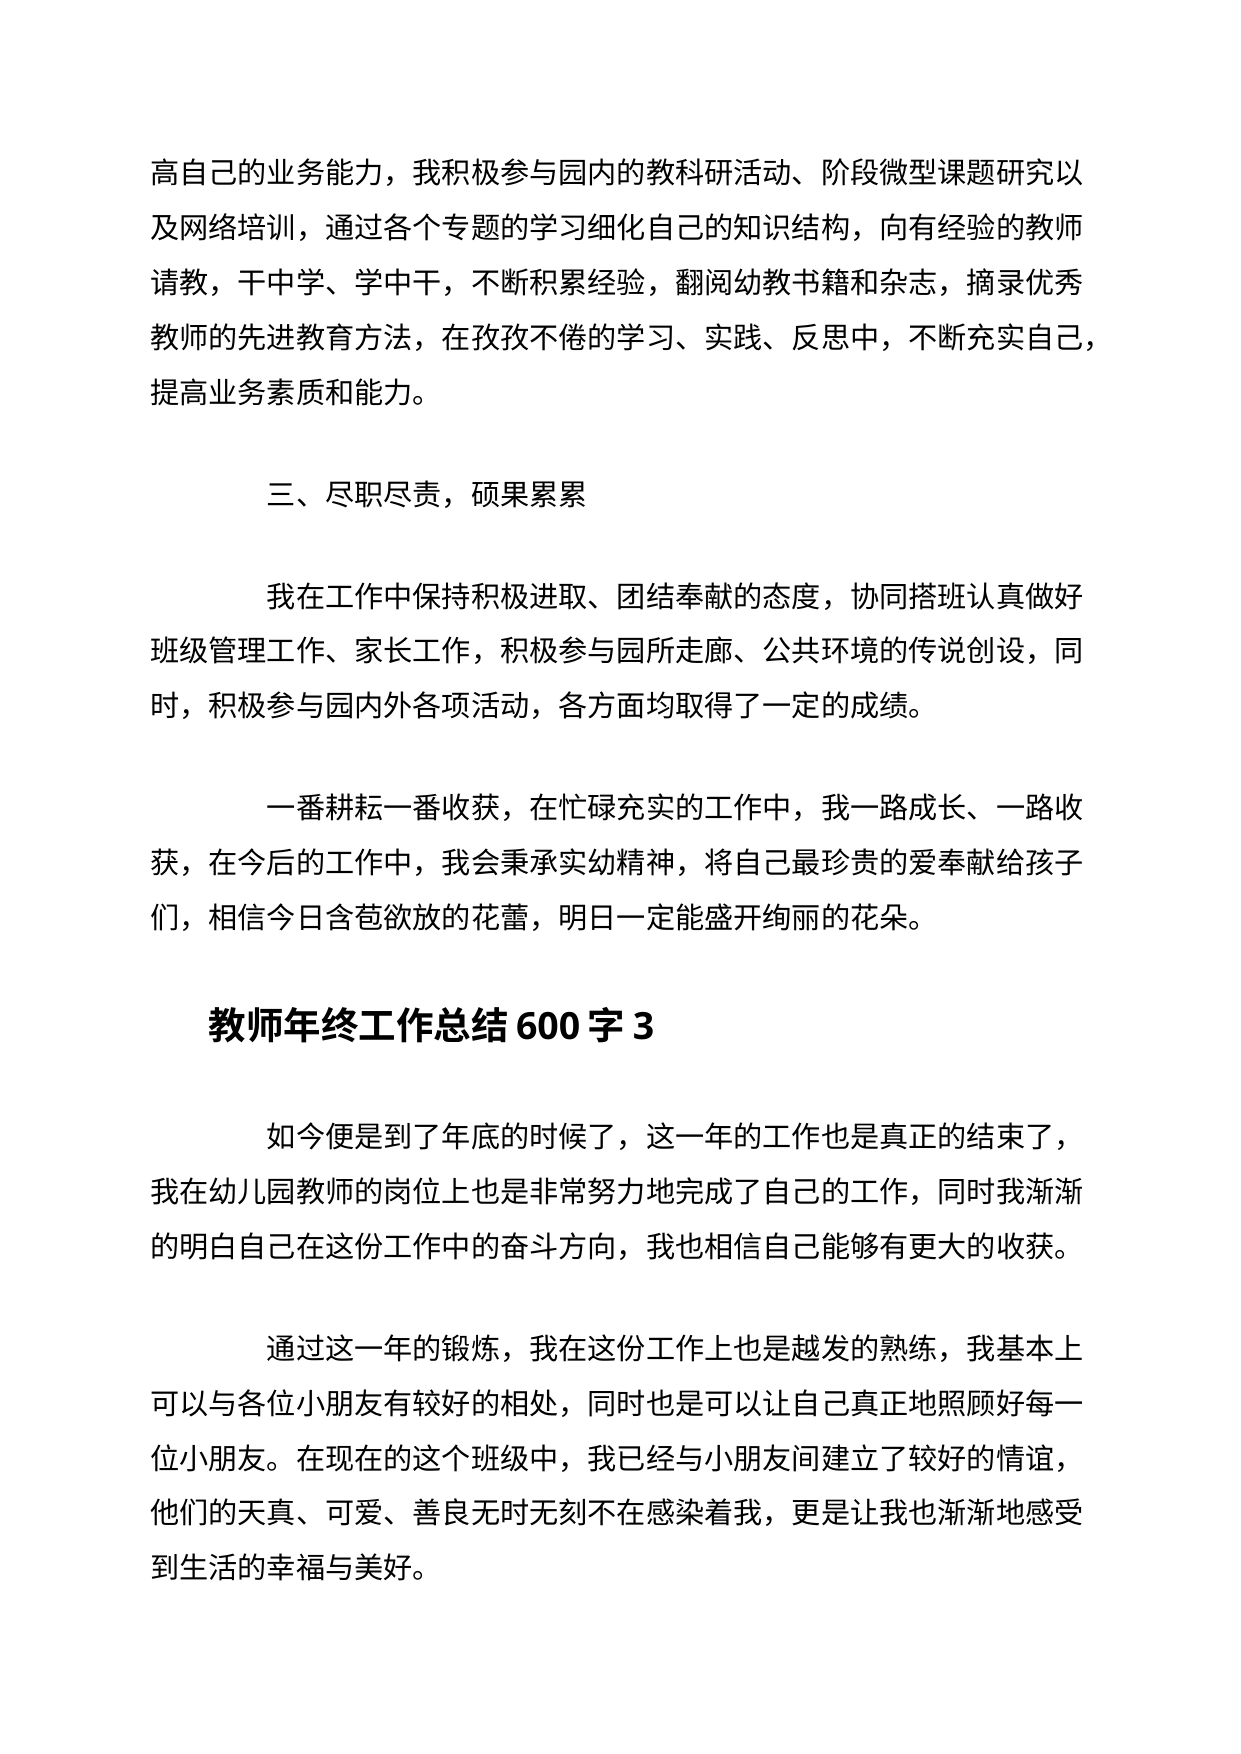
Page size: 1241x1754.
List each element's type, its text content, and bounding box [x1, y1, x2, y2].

text 如今便是到了年底的时候了，这一年的工作也是真正的结束了，我在幼儿园教师的岗位上也是非常努力地完成了自己的工作，同时我渐渐的明白自己在这份工作中的奋斗方向，我也相信自己能够有更大的收获。 [150, 1114, 1090, 1266]
text 三、尽职尽责，硕果累累 [150, 471, 1090, 514]
text 一番耕耘一番收获，在忙碌充实的工作中，我一路成长、一路收获，在今后的工作中，我会秉承实幼精神，将自己最珍贵的爱奉献给孩子们，相信今日含苞欲放的花蕾，明日一定能盛开绚丽的花朵。 [150, 785, 1090, 937]
text 教师年终工作总结600字3 [150, 996, 1090, 1051]
text 我在工作中保持积极进取、团结奉献的态度，协同搭班认真做好班级管理工作、家长工作，积极参与园所走廊、公共环境的传说创设，同时，积极参与园内外各项活动，各方面均取得了一定的成绩。 [150, 573, 1090, 725]
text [150, 150, 1090, 412]
text 通过这一年的锻炼，我在这份工作上也是越发的熟练，我基本上可以与各位小朋友有较好的相处，同时也是可以让自己真正地照顾好每一位小朋友。在现在的这个班级中，我已经与小朋友间建立了较好的情谊，他们的天真、可爱、善良无时无刻不在感染着我，更是让我也渐渐地感受到生活的幸福与美好。 [150, 1325, 1090, 1587]
